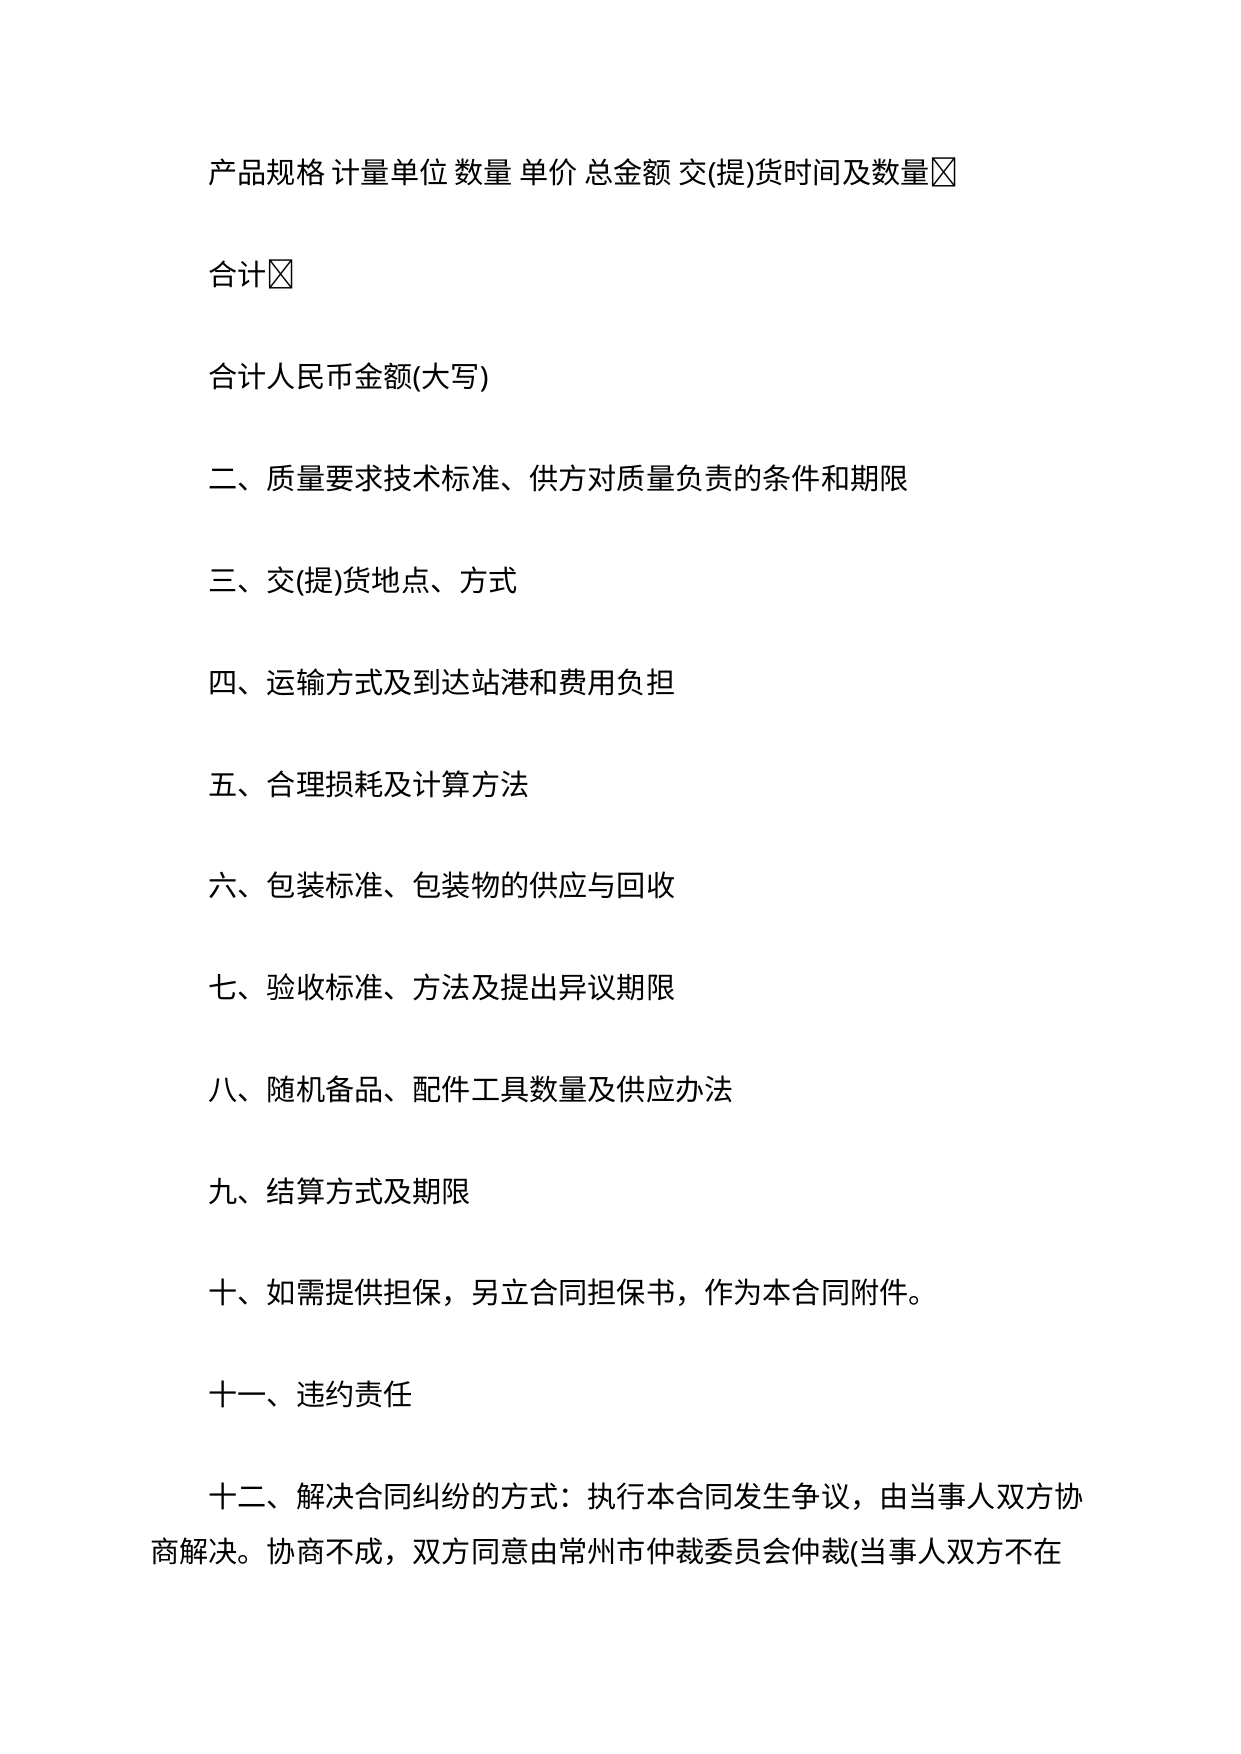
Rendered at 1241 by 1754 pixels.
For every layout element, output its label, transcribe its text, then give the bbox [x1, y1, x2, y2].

text 四、运输方式及到达站港和费用负担 [150, 659, 1090, 702]
text 合计人民币金额(大写) [150, 354, 1090, 396]
text 十一、违约责任 [150, 1372, 1090, 1414]
text 二、质量要求技术标准、供方对质量负责的条件和期限 [150, 456, 1090, 498]
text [150, 1474, 1090, 1571]
text 产品规格 计量单位 数量 单价 总金额 交(提)货时间及数量 [150, 150, 1090, 192]
text 三、交(提)货地点、方式 [150, 557, 1090, 600]
text 七、验收标准、方法及提出异议期限 [150, 965, 1090, 1007]
text 六、包装标准、包装物的供应与回收 [150, 863, 1090, 905]
text 五、合理损耗及计算方法 [150, 761, 1090, 803]
text 九、结算方式及期限 [150, 1168, 1090, 1211]
text 合计 [150, 252, 1090, 294]
text 八、随机备品、配件工具数量及供应办法 [150, 1067, 1090, 1109]
text 十、如需提供担保，另立合同担保书，作为本合同附件。 [150, 1270, 1090, 1312]
